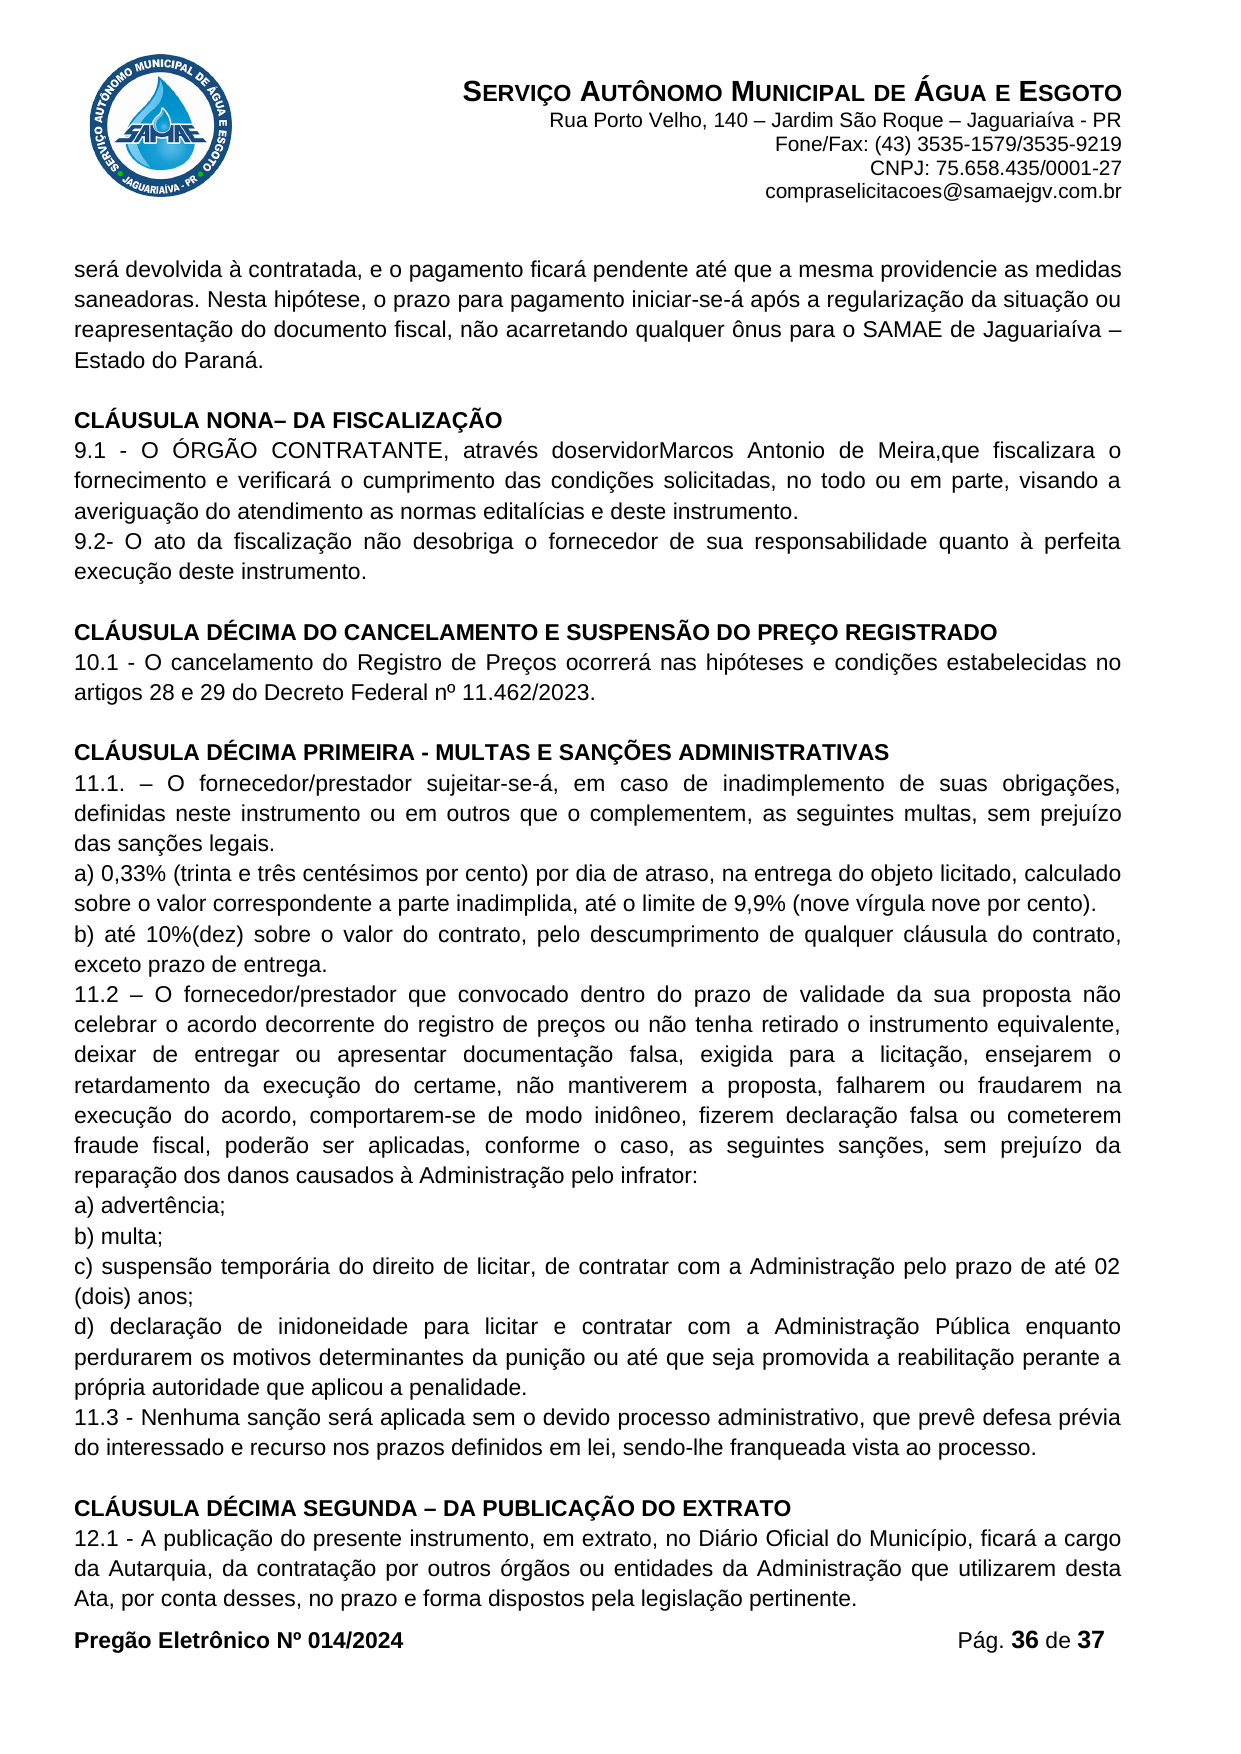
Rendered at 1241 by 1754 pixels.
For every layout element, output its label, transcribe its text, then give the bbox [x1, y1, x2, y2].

text 10.1 - O cancelamento do Registro de Preços ocorrerá nas hipóteses e condições estabelecidas no artigos 28 e 29 do Decreto Federal nº 11.462/2023. [74, 649, 1122, 705]
text a) advertência; [74, 1192, 1122, 1219]
text d) declaração de inidoneidade para licitar e contratar com a Administração Pública enquanto perdurarem os motivos determinantes da punição ou até que seja promovida a reabilitação perante a própria autoridade que aplicou a penalidade. [74, 1313, 1122, 1400]
text CLÁUSULA NONA– DA FISCALIZAÇÃO [74, 407, 1122, 433]
text 9.2- O ato da fiscalização não desobriga o fornecedor de sua responsabilidade quanto à perfeita execução deste instrumento. [74, 528, 1122, 584]
text 11.3 - Nenhuma sanção será aplicada sem o devido processo administrativo, que prevê defesa prévia do interessado e recurso nos prazos definidos em lei, sendo-lhe franqueada vista ao processo. [74, 1404, 1122, 1460]
text CLÁUSULA DÉCIMA SEGUNDA – DA PUBLICAÇÃO DO EXTRATO [74, 1494, 1122, 1521]
text 11.1. – O fornecedor/prestador sujeitar-se-á, em caso de inadimplemento de suas obrigações, definidas neste instrumento ou em outros que o complementem, as seguintes multas, sem prejuízo das sanções legais. [74, 769, 1122, 856]
picture [89, 54, 232, 197]
text b) multa; [74, 1223, 1122, 1249]
text a) 0,33% (trinta e três centésimos por cento) por dia de atraso, na entrega do objeto licitado, calculado sobre o valor correspondente a parte inadimplida, até o limite de 9,9% (nove vírgula nove por cento). [74, 860, 1122, 917]
text 9.1 - O ÓRGÃO CONTRATANTE, através doservidorMarcos Antonio de Meira,que fiscalizara o fornecimento e verificará o cumprimento das condições solicitadas, no todo ou em parte, visando a averiguação do atendimento as normas editalícias e deste instrumento. [74, 437, 1122, 524]
text CLÁUSULA DÉCIMA PRIMEIRA - MULTAS E SANÇÕES ADMINISTRATIVAS [74, 739, 1122, 766]
text 12.1 - A publicação do presente instrumento, em extrato, no Diário Oficial do Município, ficará a cargo da Autarquia, da contratação por outros órgãos ou entidades da Administração que utilizarem desta Ata, por conta desses, no prazo e forma dispostos pela legislação pertinente. [74, 1525, 1122, 1611]
text CLÁUSULA DÉCIMA DO CANCELAMENTO E SUSPENSÃO DO PREÇO REGISTRADO [74, 618, 1122, 645]
text 11.2 – O fornecedor/prestador que convocado dentro do prazo de validade da sua proposta não celebrar o acordo decorrente do registro de preços ou não tenha retirado o instrumento equivalente, deixar de entregar ou apresentar documentação falsa, exigida para a licitação, ensejarem o retardamento da execução do certame, não mantiverem a proposta, falharem ou fraudarem na execução do acordo, comportarem-se de modo inidôneo, fizerem declaração falsa ou cometerem fraude fiscal, poderão ser aplicadas, conforme o caso, as seguintes sanções, sem prejuízo da reparação dos danos causados à Administração pelo infrator: [74, 981, 1122, 1188]
text b) até 10%(dez) sobre o valor do contrato, pelo descumprimento de qualquer cláusula do contrato, exceto prazo de entrega. [74, 921, 1122, 977]
text c) suspensão temporária do direito de licitar, de contratar com a Administração pelo prazo de até 02 (dois) anos; [74, 1253, 1122, 1309]
